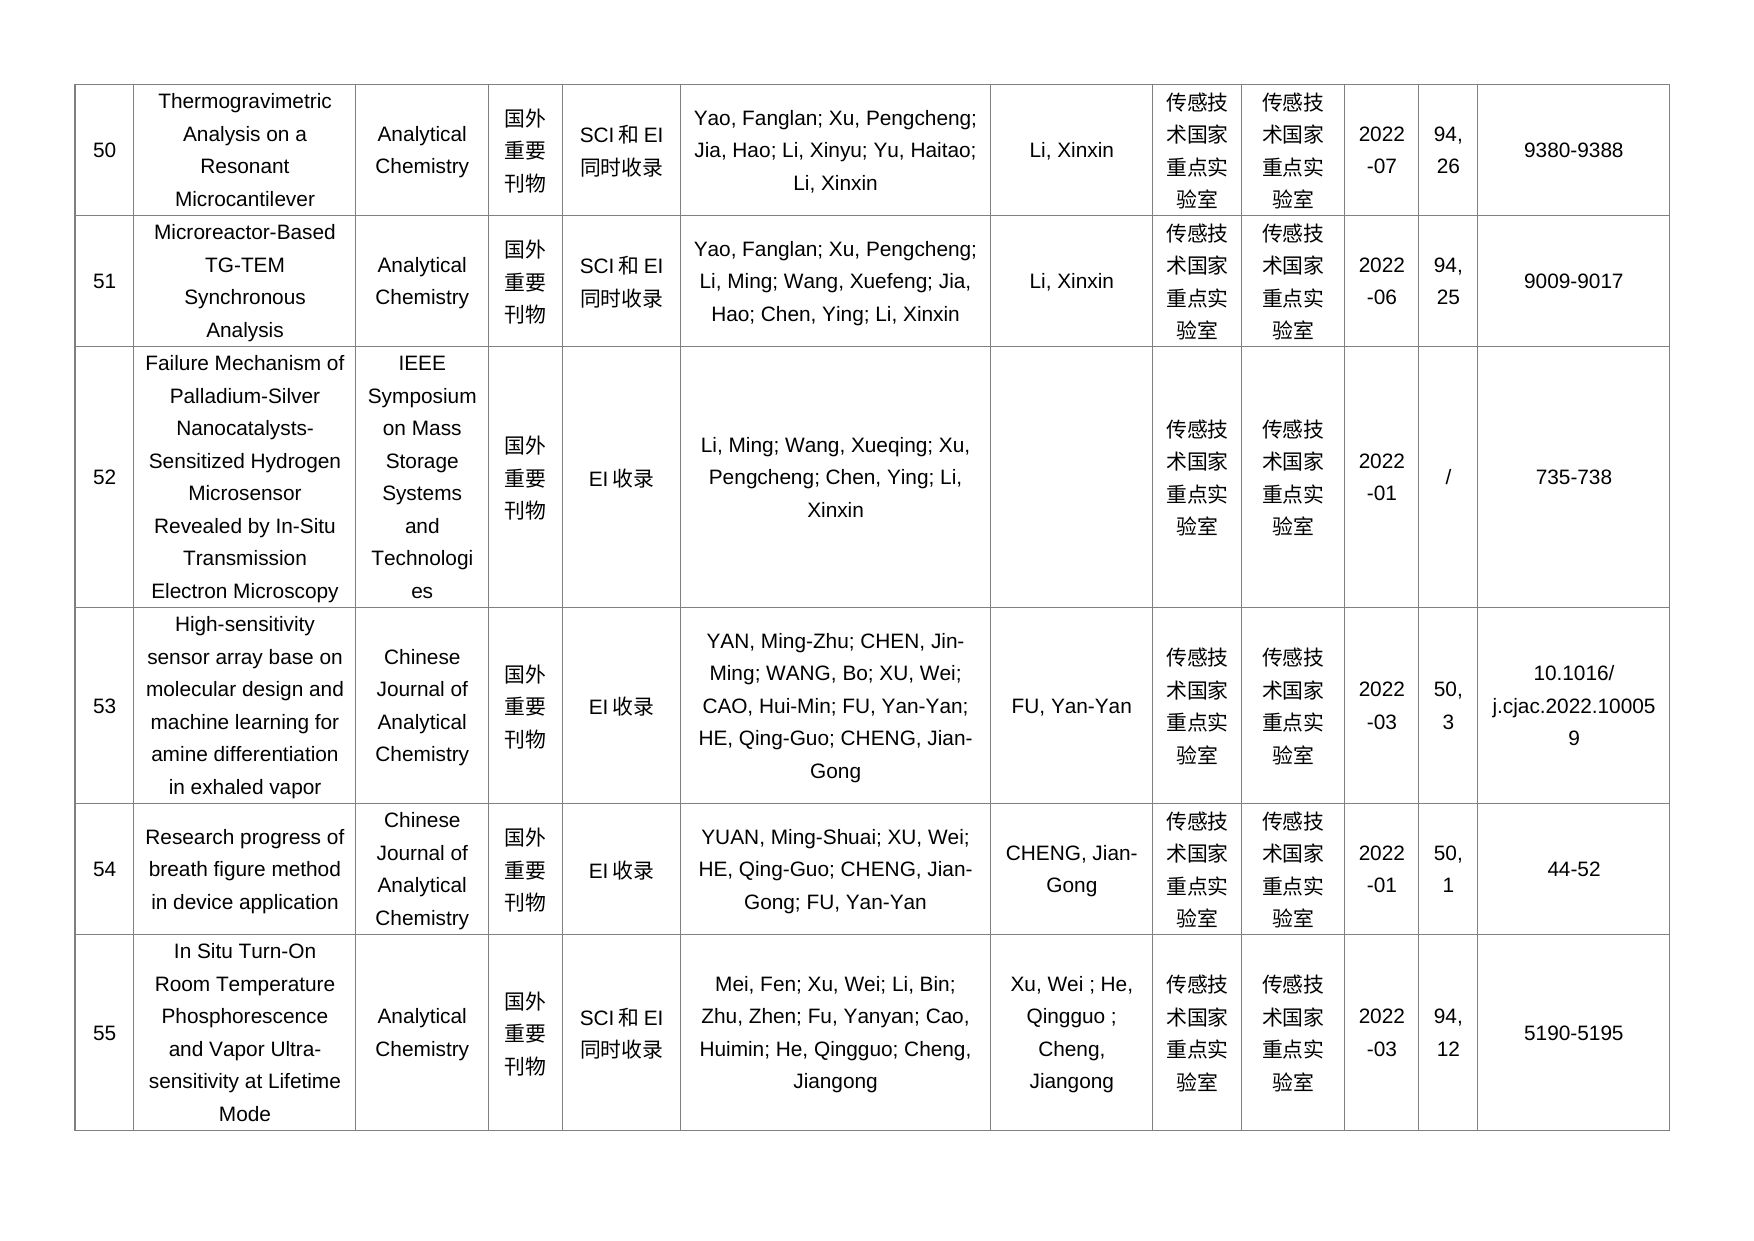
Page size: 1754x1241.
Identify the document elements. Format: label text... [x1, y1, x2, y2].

table_cell Analytical Chemistry [356, 216, 488, 346]
table_cell 国外重要刊物 [489, 347, 562, 607]
table_cell 55 [76, 935, 133, 1130]
table_cell 94,25 [1419, 216, 1477, 346]
table_cell 传感技术国家重点实验室 [1242, 85, 1344, 215]
table_cell Chinese Journal of Analytical Chemistry [356, 804, 488, 934]
table_cell YUAN, Ming-Shuai; XU, Wei; HE, Qing-Guo; CHENG, Jian-Gong; FU, Yan-Yan [681, 804, 990, 934]
table_cell 2022-06 [1345, 216, 1418, 346]
table_cell Thermogravimetric Analysis on a Resonant Microcantilever [134, 85, 355, 215]
table_cell 9009-9017 [1478, 216, 1669, 346]
table_cell / [1419, 347, 1477, 607]
table_cell YAN, Ming-Zhu; CHEN, Jin-Ming; WANG, Bo; XU, Wei; CAO, Hui-Min; FU, Yan-Yan; HE, Qing-Guo; CHENG, Jian-Gong [681, 608, 990, 803]
table_cell Yao, Fanglan; Xu, Pengcheng; Jia, Hao; Li, Xinyu; Yu, Haitao; Li, Xinxin [681, 85, 990, 215]
table_cell 2022-01 [1345, 804, 1418, 934]
table_cell 国外重要刊物 [489, 608, 562, 803]
table_cell Chinese Journal of Analytical Chemistry [356, 608, 488, 803]
table_cell SCI和EI同时收录 [563, 85, 680, 215]
table_cell EI收录 [563, 608, 680, 803]
table_cell IEEE Symposium on Mass Storage Systems and Technologies [356, 347, 488, 607]
table_cell Li, Xinxin [991, 85, 1152, 215]
table_cell 传感技术国家重点实验室 [1153, 85, 1241, 215]
table_cell CHENG, Jian-Gong [991, 804, 1152, 934]
table_cell 5190-5195 [1478, 935, 1669, 1130]
table_cell 52 [76, 347, 133, 607]
table_cell 53 [76, 608, 133, 803]
table_cell Li, Ming; Wang, Xueqing; Xu, Pengcheng; Chen, Ying; Li, Xinxin [681, 347, 990, 607]
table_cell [356, 85, 488, 215]
table_cell SCI和EI同时收录 [563, 935, 680, 1130]
table_cell 传感技术国家重点实验室 [1153, 608, 1241, 803]
table_cell 国外重要刊物 [489, 804, 562, 934]
table_cell 传感技术国家重点实验室 [1242, 935, 1344, 1130]
table_cell 国外重要刊物 [489, 216, 562, 346]
table_cell [991, 347, 1152, 607]
table_cell FU, Yan-Yan [991, 608, 1152, 803]
table_cell 传感技术国家重点实验室 [1242, 216, 1344, 346]
table_cell 2022-07 [1345, 85, 1418, 215]
table_cell High-sensitivity sensor array base on molecular design and machine learning for amine differentiation in exhaled vapor [134, 608, 355, 803]
table_cell 国外重要刊物 [489, 85, 562, 215]
table_cell 50 [76, 85, 133, 215]
table_cell 2022-03 [1345, 935, 1418, 1130]
table_cell Analytical Chemistry [356, 935, 488, 1130]
table_cell 2022-01 [1345, 347, 1418, 607]
table_cell 传感技术国家重点实验室 [1153, 347, 1241, 607]
table_cell In Situ Turn-On Room Temperature Phosphorescence and Vapor Ultra-sensitivity at Lifetime Mode [134, 935, 355, 1130]
table_cell 传感技术国家重点实验室 [1153, 804, 1241, 934]
table_cell 传感技术国家重点实验室 [1153, 216, 1241, 346]
table_cell 传感技术国家重点实验室 [1153, 935, 1241, 1130]
table_cell 传感技术国家重点实验室 [1242, 804, 1344, 934]
table_cell 2022-03 [1345, 608, 1418, 803]
table_cell Mei, Fen; Xu, Wei; Li, Bin; Zhu, Zhen; Fu, Yanyan; Cao, Huimin; He, Qingguo; Cheng, Jiangong [681, 935, 990, 1130]
table_cell 9380-9388 [1478, 85, 1669, 215]
table_cell 50,3 [1419, 608, 1477, 803]
table_cell Failure Mechanism of Palladium-Silver Nanocatalysts-Sensitized Hydrogen Microsensor Revealed by In-Situ Transmission Electron Microscopy [134, 347, 355, 607]
table_cell 传感技术国家重点实验室 [1242, 347, 1344, 607]
table_cell 735-738 [1478, 347, 1669, 607]
table_cell 国外重要刊物 [489, 935, 562, 1130]
table_cell Xu, Wei ; He, Qingguo ; Cheng, Jiangong [991, 935, 1152, 1130]
table_cell Research progress of breath figure method in device application [134, 804, 355, 934]
table_cell 51 [76, 216, 133, 346]
table_cell EI收录 [563, 347, 680, 607]
table_cell Yao, Fanglan; Xu, Pengcheng; Li, Ming; Wang, Xuefeng; Jia, Hao; Chen, Ying; Li, Xinxin [681, 216, 990, 346]
table_cell Microreactor-Based TG-TEM Synchronous Analysis [134, 216, 355, 346]
table_cell 44-52 [1478, 804, 1669, 934]
table_cell Li, Xinxin [991, 216, 1152, 346]
table_cell EI收录 [563, 804, 680, 934]
table_cell 传感技术国家重点实验室 [1242, 608, 1344, 803]
table_cell 94,12 [1419, 935, 1477, 1130]
table_cell 94,26 [1419, 85, 1477, 215]
table_cell 10.1016/j.cjac.2022.100059 [1478, 608, 1669, 803]
table_cell 54 [76, 804, 133, 934]
table_cell 50,1 [1419, 804, 1477, 934]
table_cell SCI和EI同时收录 [563, 216, 680, 346]
